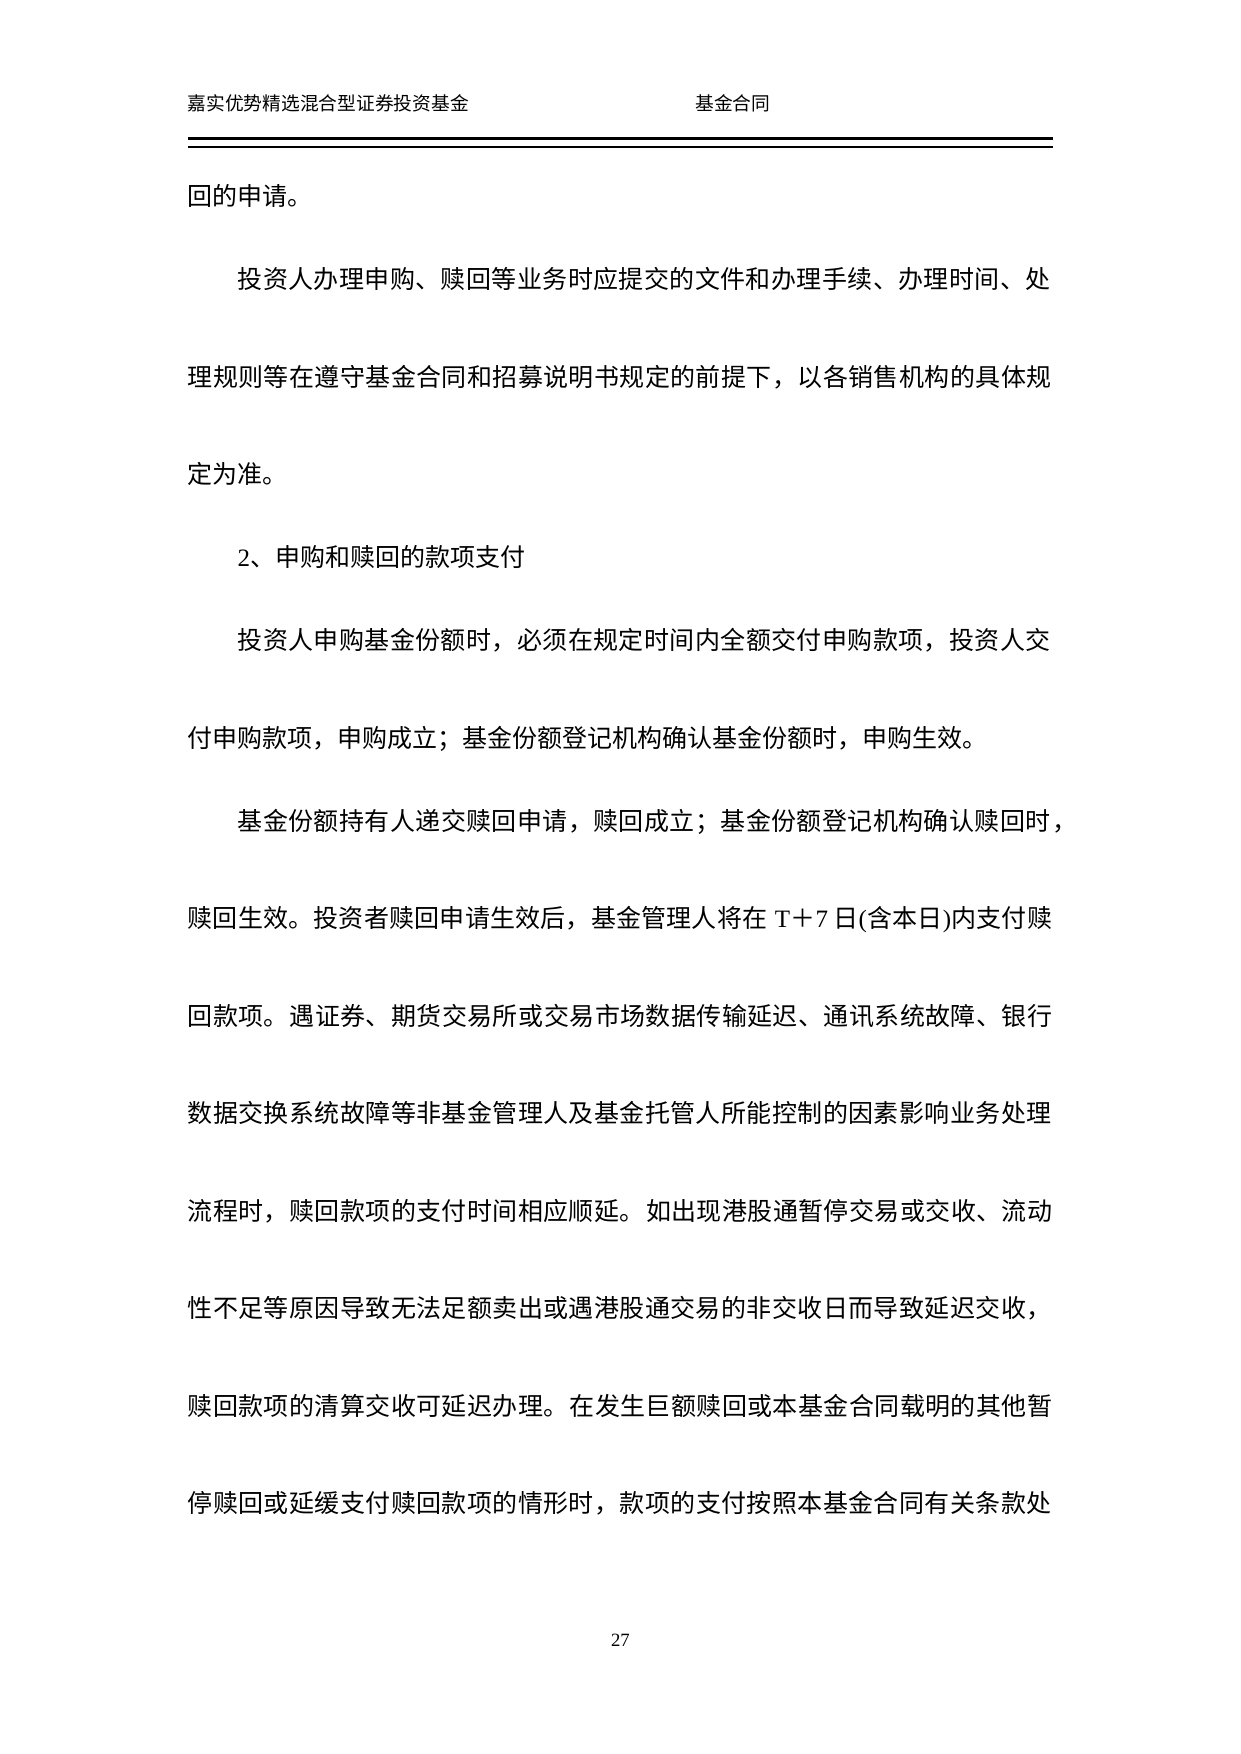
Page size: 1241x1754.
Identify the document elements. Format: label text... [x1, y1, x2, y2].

text 投资人办理申购、赎回等业务时应提交的文件和办理手续、办理时间、处理规则等在遵守基金合同和招募说明书规定的前提下，以各销售机构的具体规定为准。 [187, 245, 1053, 505]
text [187, 162, 1053, 227]
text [187, 787, 1053, 1534]
text 投资人申购基金份额时，必须在规定时间内全额交付申购款项，投资人交付申购款项，申购成立；基金份额登记机构确认基金份额时，申购生效。 [187, 606, 1053, 769]
text 2、申购和赎回的款项支付 [187, 523, 1053, 588]
